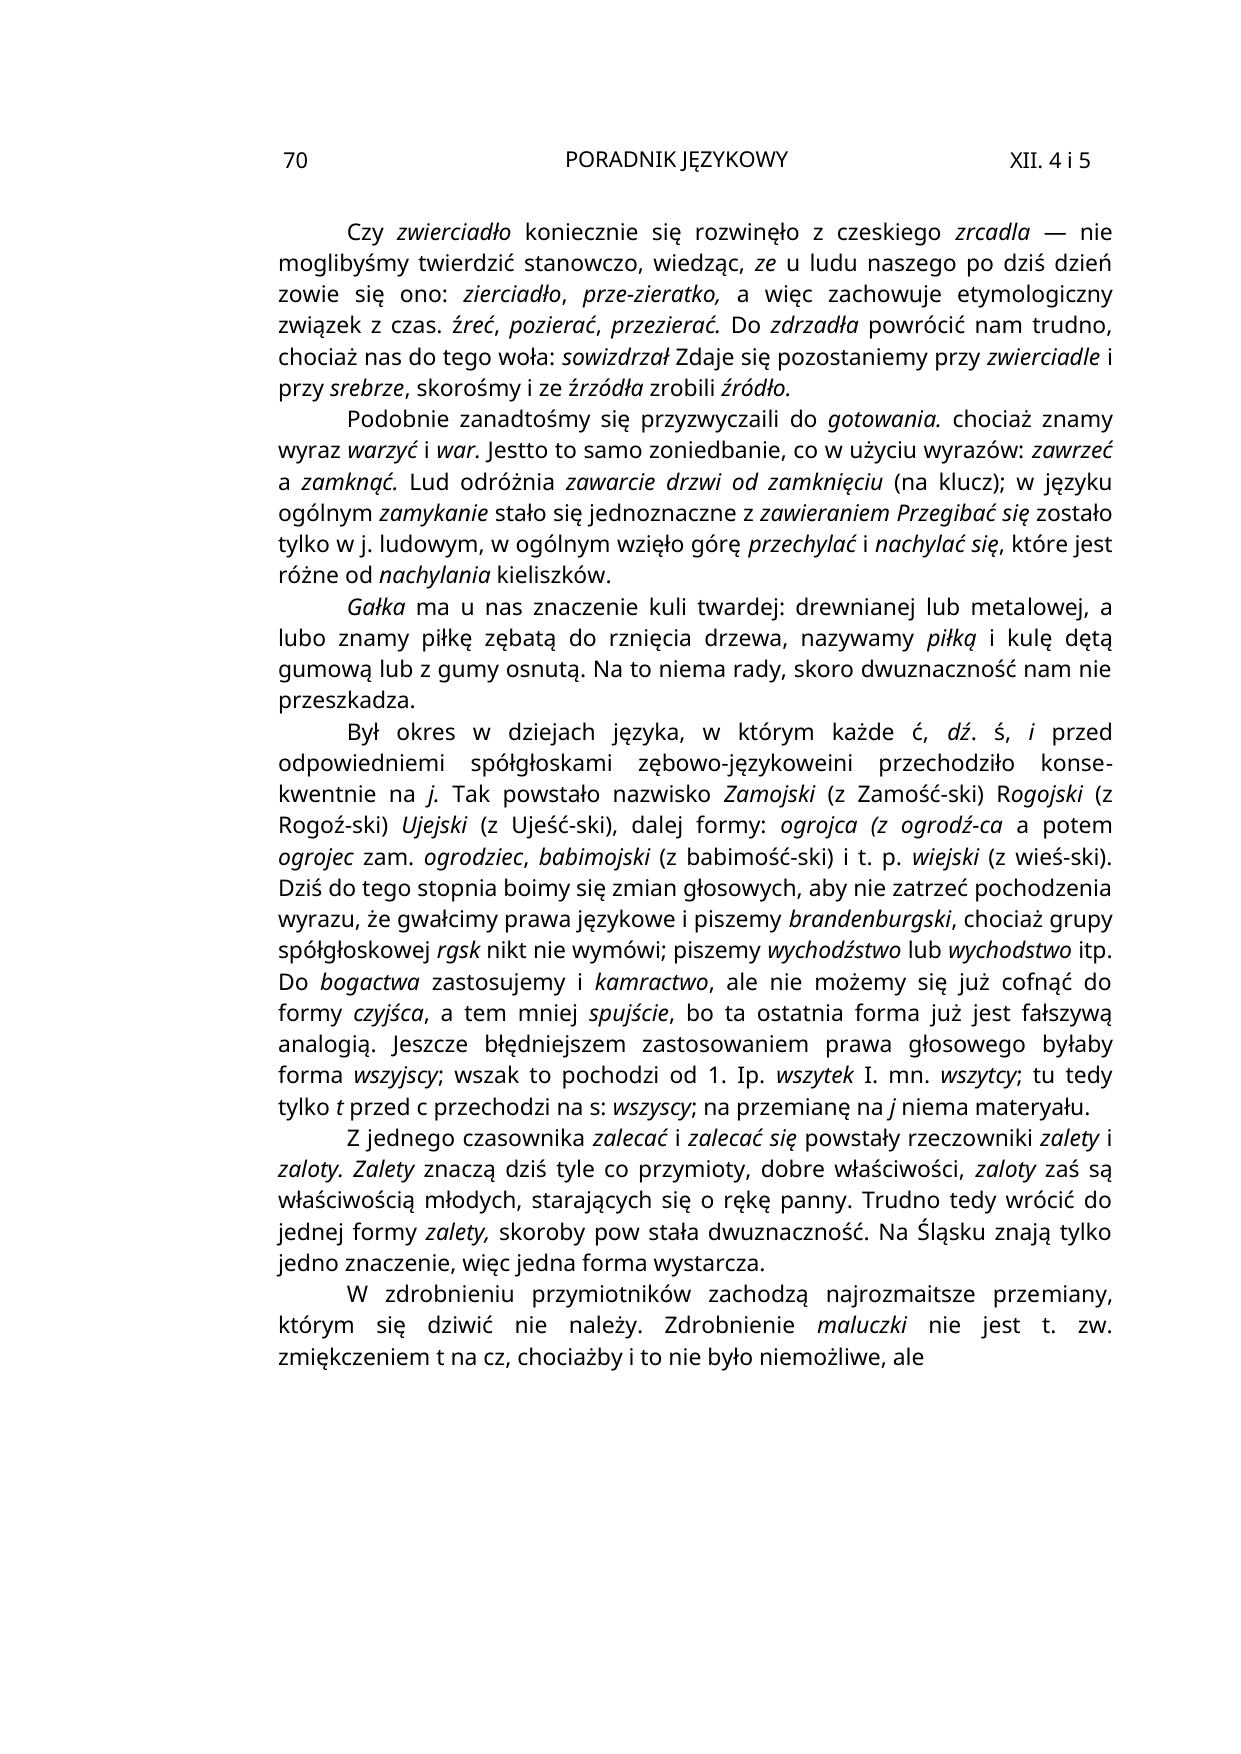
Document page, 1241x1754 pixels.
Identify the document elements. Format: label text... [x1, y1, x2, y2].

text 70 [283, 151, 308, 173]
text Czy zwierciadło koniecznie się rozwinęło z czeskiego zrcadla — nie moglibyśmy twierdzić stanowczo, wiedząc, ze u ludu naszego po dziś dzień zowie się ono: zierciadło, рrzе-zieratko, a więc zachowuje etymologiczny związek z czas. źreć, pozierać, przezierać. Do zdrzadła powrócić nam trudno, chociaż nas do tego woła: sowizdrzał Zdaje się pozostaniemy przy zwierciadle i przy srebrze, skorośmy i ze źrzódła zrobili źródło. [278, 215, 1113, 403]
text PORADNIK JĘZYKOWY [565, 150, 788, 172]
text XII. 4 i 5 [1010, 151, 1091, 173]
text Był okres w dziejach języka, w którym każde ć, dź. ś, i przed odpowiedniemi spółgłoskami zębowo-językoweini przechodziło konsekwentnie na j. Tak powstało nazwisko Zamojski (z Zamość-ski) Rogojski (z Rogoź-ski) Ujejski (z Ujeść-ski), dalej formy: ogrojca (z ogrodź-ca a potem ogrojec zam. ogrodziec, babimojski (z babimość-ski) i t. p. wiejski (z wieś-ski). Dziś do tego stopnia boimy się zmian głosowych, aby nie zatrzeć pochodzenia wyrazu, że gwałcimy prawa językowe i piszemy brandenburgski, chociaż grupy spółgłoskowej rgsk nikt nie wymówi; piszemy wychodźstwo lub wychodstwo itp. Do bogactwa zastosujemy i kamractwo, ale nie możemy się już cofnąć do formy czyjśca, a tem mniej spujście, bo ta ostatnia forma już jest fałszywą analogią. Jeszcze błędniejszem zastosowaniem prawa głosowego byłaby forma wszyjscy; wszak to pochodzi od 1. Ip. wszytek I. mn. wszytcy; tu tedy tylko t przed c przechodzi na s: wszyscy; na przemianę na j niema materyału. [278, 715, 1113, 1121]
text Podobnie zanadtośmy się przyzwyczaili do gotowania. chociaż znamy wyraz warzyć i war. Jestto to samo zoniedbanie, co w użyciu wyrazów: zawrzeć a zamknąć. Lud odróżnia zawarcie drzwi od zamknięciu (na klucz); w języku ogólnym zamykanie stało się jednoznaczne z zawieraniem Przegibać się zostało tylko w j. ludowym, w ogólnym wzięło górę przechylać i nachylać się, które jest różne od nachylania kieliszków. [278, 403, 1113, 590]
text Z jednego czasownika zalecać i zalecać się powstały rzeczowniki zalety i zaloty. Zalety znaczą dziś tyle co przymioty, dobre właściwości, zaloty zaś są właściwością młodych, starających się o rękę panny. Trudno tedy wrócić do jednej formy zalety, skoroby pow stała dwuznaczność. Na Śląsku znają tylko jedno znaczenie, więc jedna forma wystarcza. [278, 1121, 1113, 1278]
text Gałka ma u nas znaczenie kuli twardej: drewnianej lub metalowej, a lubo znamy piłkę zębatą do rznięcia drzewa, nazywamy piłką i kulę dętą gumową lub z gumy osnutą. Na to niema rady, skoro dwuznaczność nam nie przeszkadza. [278, 590, 1113, 715]
text W zdrobnieniu przymiotników zachodzą najrozmaitsze przemiany, którym się dziwić nie należy. Zdrobnienie maluczki nie jest t. zw. zmiękczeniem t na cz, chociażby i to nie było niemożliwe, ale [278, 1278, 1113, 1371]
